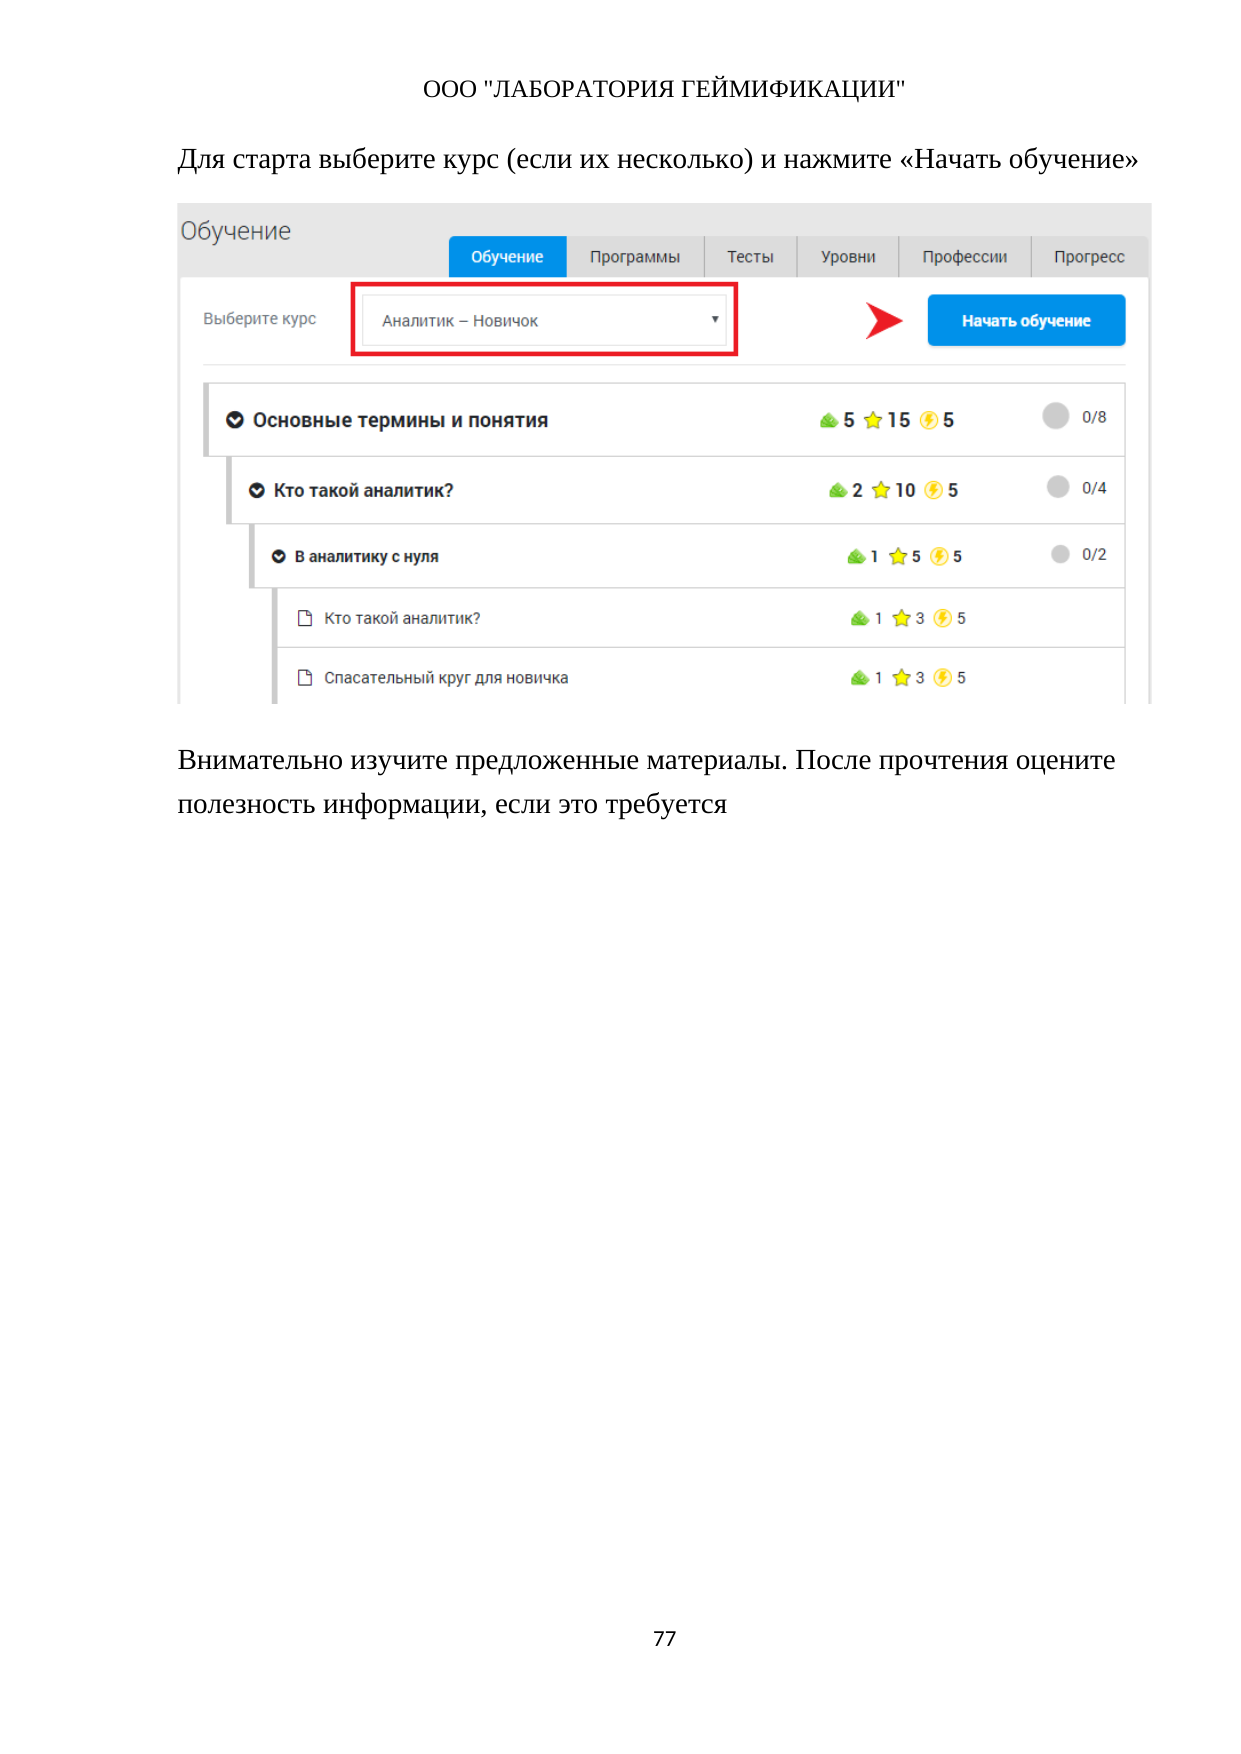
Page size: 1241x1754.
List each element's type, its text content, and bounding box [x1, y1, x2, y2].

picture [177, 203, 1152, 704]
text Для старта выберите курс (если их несколько) и нажмите «Начать обучение» [177, 131, 1152, 174]
text Внимательно изучите предложенные материалы. После прочтения оцените полезность информации, если это требуется [177, 732, 1152, 820]
